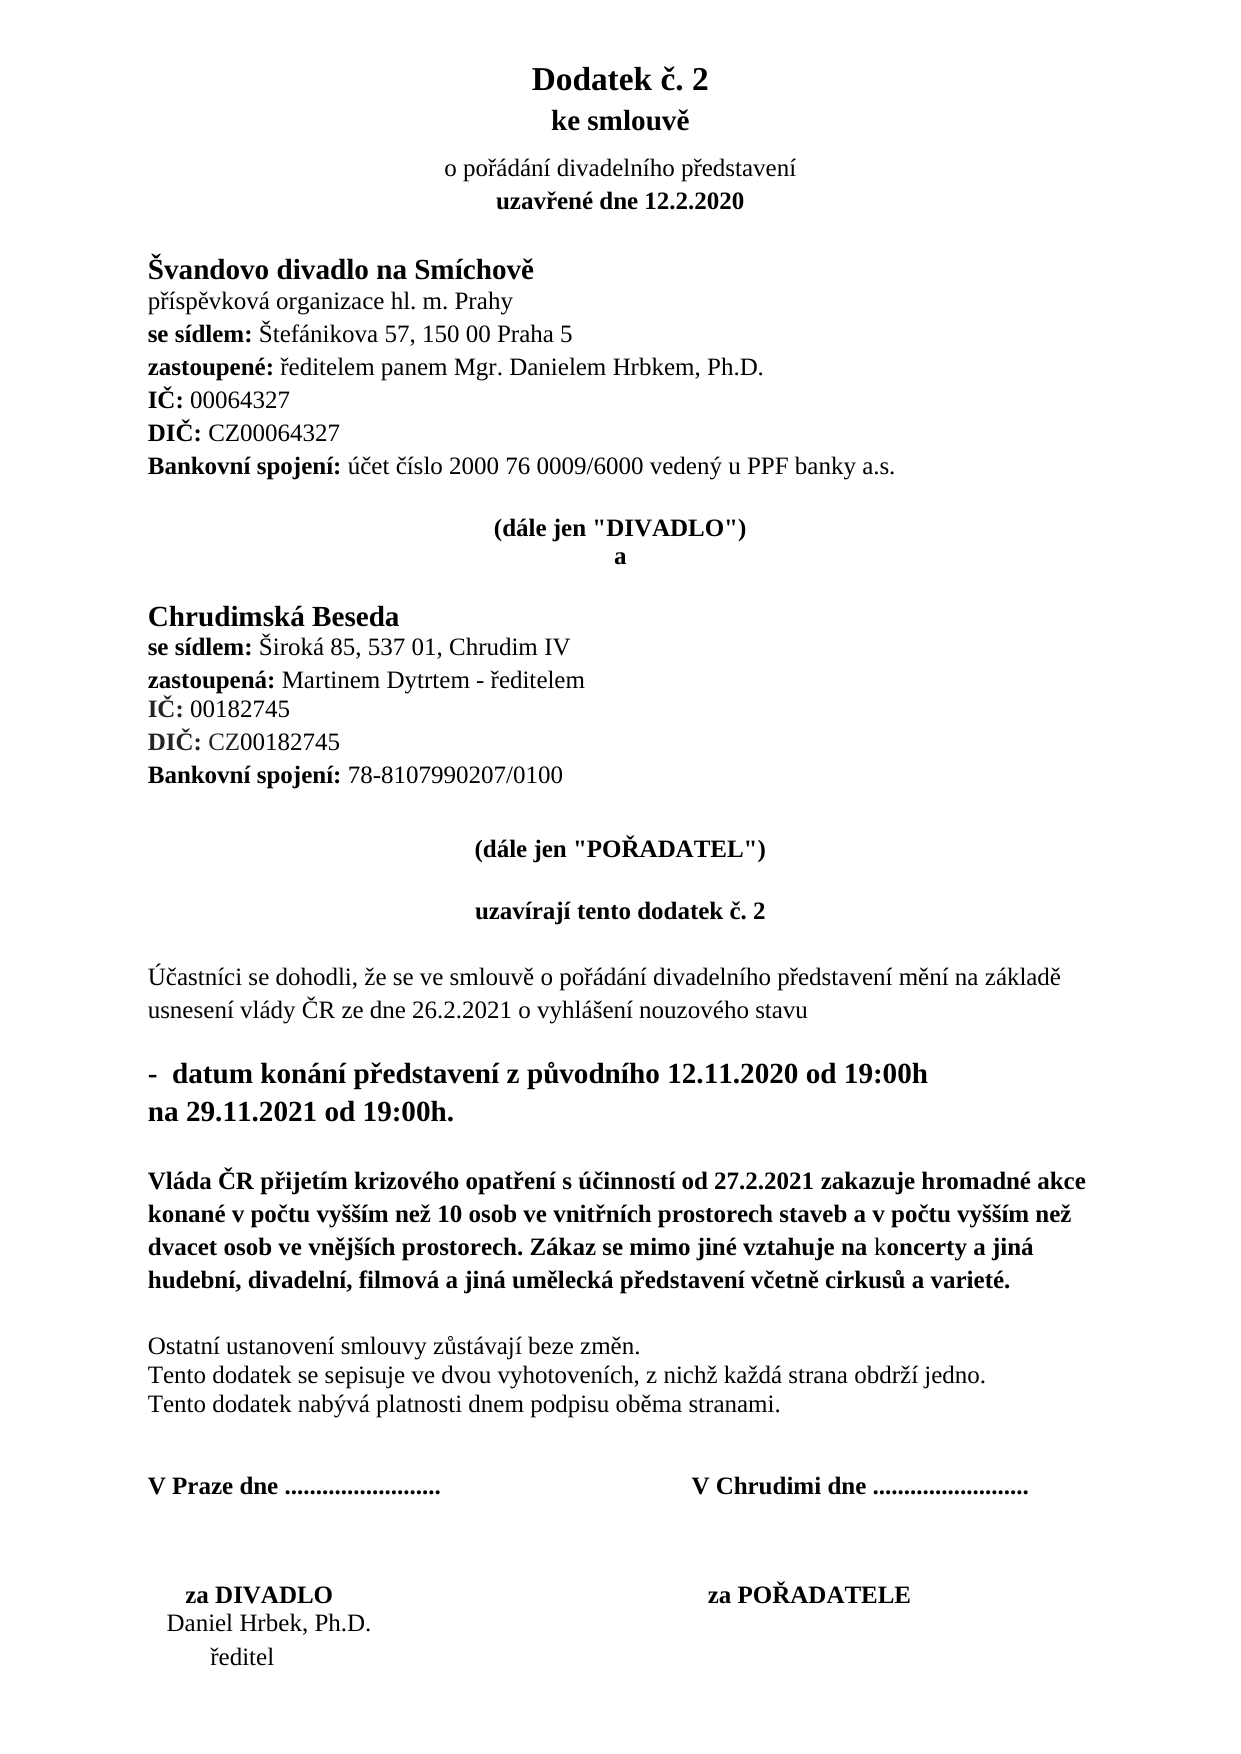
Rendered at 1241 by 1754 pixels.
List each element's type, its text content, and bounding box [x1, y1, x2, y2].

text zastoupené: ředitelem panem Mgr. Danielem Hrbkem, Ph.D. [148, 352, 1093, 381]
subtitle a [148, 541, 1093, 570]
text Tento dodatek nabývá platnosti dnem podpisu oběma stranami. [148, 1389, 1093, 1417]
text Vláda ČR přijetím krizového opatření s účinností od 27.2.2021 zakazuje hromadné akce konané v počtu vyšším než 10 osob ve vnitřních prostorech staveb a v počtu vyšším než dvacet osob ve vnějších prostorech. Zákaz se mimo jiné vztahuje na koncerty a jiná hudební, divadelní, filmová a jiná umělecká představení včetně cirkusů a varieté. [148, 1166, 1093, 1294]
text Ostatní ustanovení smlouvy zůstávají beze změn. [148, 1331, 1093, 1360]
text Dodatek č. 2 [148, 59, 1093, 97]
text příspěvková organizace hl. m. Prahy [148, 286, 1093, 314]
text ředitel [148, 1642, 1093, 1670]
text Chrudimská Beseda [148, 599, 1093, 632]
text Bankovní spojení: 78-8107990207/0100 [148, 760, 1093, 789]
text ke smlouvě [148, 103, 1093, 137]
text Bankovní spojení: účet číslo 2000 76 0009/6000 vedený u PPF banky a.s. [148, 451, 1093, 480]
text se sídlem: Štefánikova 57, 150 00 Praha 5 [148, 319, 1093, 348]
text o pořádání divadelního představení [148, 153, 1093, 181]
text Daniel Hrbek, Ph.D. [148, 1608, 1093, 1637]
text na 29.11.2021 od 19:00h. [148, 1094, 1093, 1128]
text DIČ: CZ00064327 [148, 418, 1093, 447]
text IČ: 00182745 [148, 694, 1093, 723]
text Účastníci se dohodli, že se ve smlouvě o pořádání divadelního představení mění na základě usnesení vlády ČR ze dne 26.2.2021 o vyhlášení nouzového stavu [148, 962, 1093, 1024]
text Tento dodatek se sepisuje ve dvou vyhotoveních, z nichž každá strana obdrží jedno. [148, 1360, 1093, 1389]
text uzavřené dne 12.2.2020 [148, 186, 1093, 214]
subtitle (dále jen "POŘADATEL") [148, 834, 1093, 863]
subtitle Švandovo divadlo na Smíchově [148, 252, 1093, 286]
subtitle (dále jen "DIVADLO") [148, 513, 1093, 541]
subtitle za DIVADLO za POŘADATELE [148, 1580, 1093, 1608]
text IČ: 00064327 [148, 385, 1093, 414]
text zastoupená: Martinem Dytrtem - ředitelem [148, 666, 1093, 694]
subtitle V Praze dne ......................... V Chrudimi dne ......................... [148, 1471, 1093, 1529]
text uzavírají tento dodatek č. 2 [148, 896, 1093, 925]
text DIČ: CZ00182745 [148, 727, 1093, 756]
text - datum konání představení z původního 12.11.2020 od 19:00h [148, 1056, 1093, 1089]
text se sídlem: Široká 85, 537 01, Chrudim IV [148, 632, 1093, 661]
